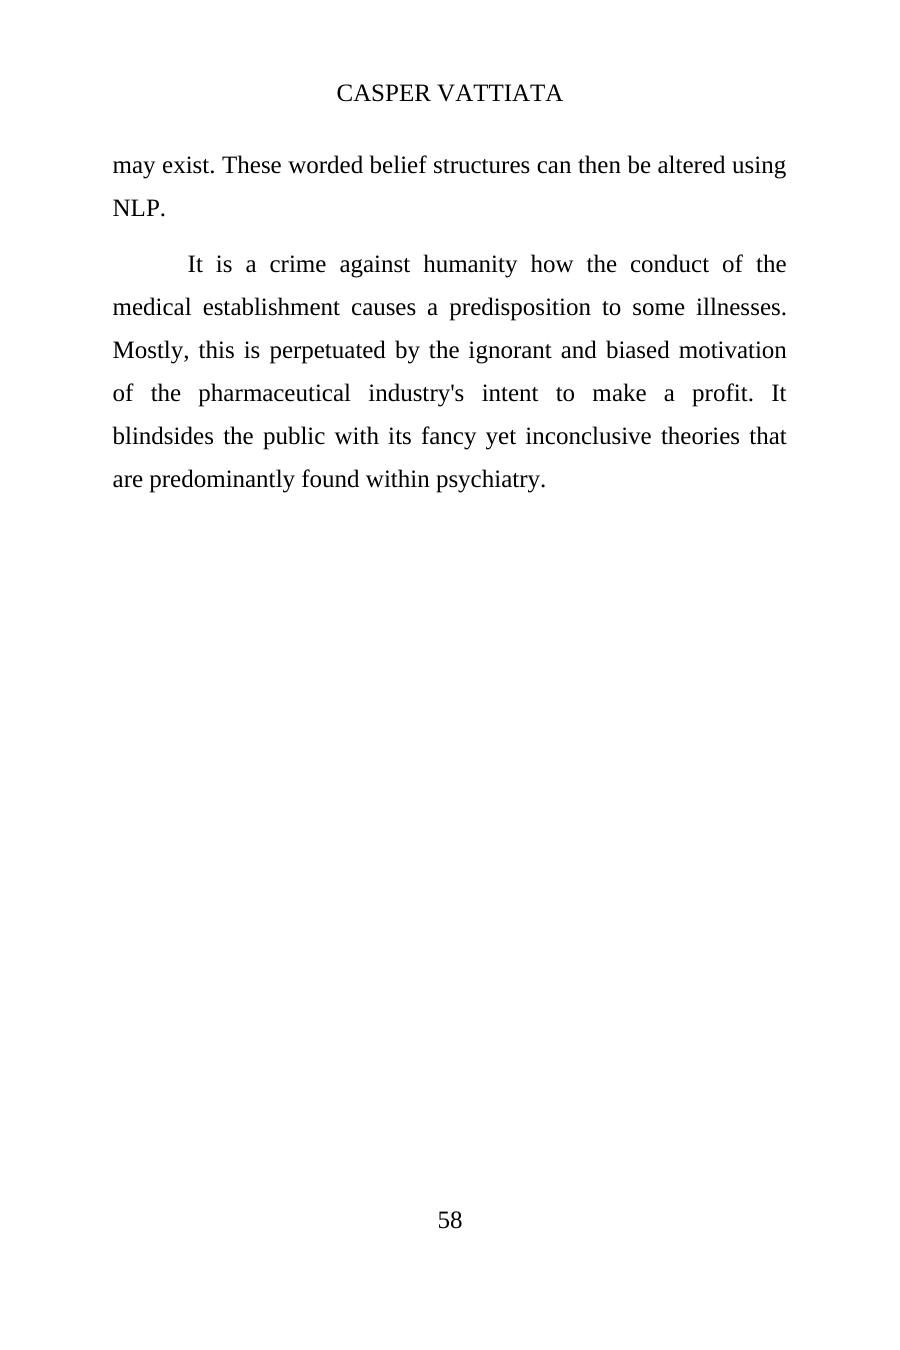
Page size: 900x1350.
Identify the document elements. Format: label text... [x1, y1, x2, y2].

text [112, 150, 787, 222]
text It is a crime against humanity how the conduct of the medical establishment causes a predisposition to some illnesses. Mostly, this is perpetuated by the ignorant and biased motivation of the pharmaceutical industry's intent to make a profit. It blindsides the public with its fancy yet inconclusive theories that are predominantly found within psychiatry. [112, 249, 787, 493]
